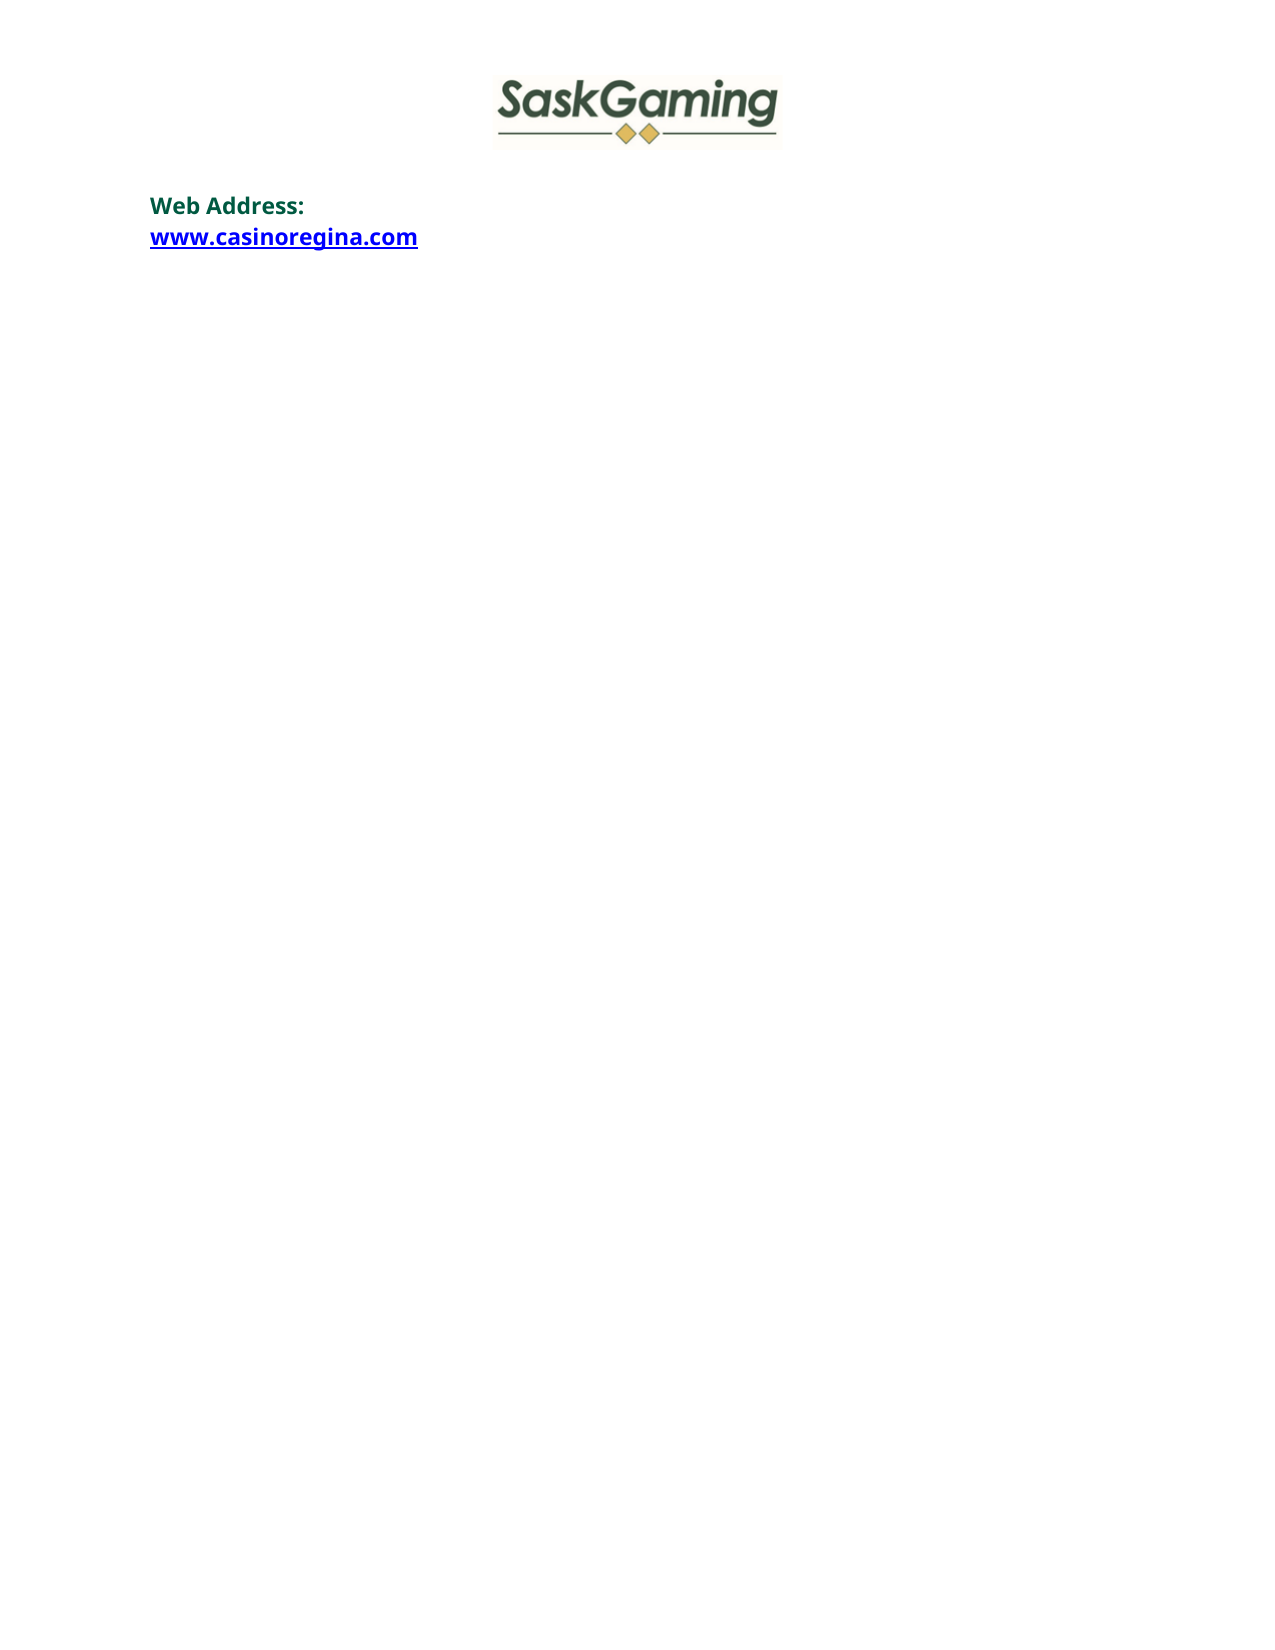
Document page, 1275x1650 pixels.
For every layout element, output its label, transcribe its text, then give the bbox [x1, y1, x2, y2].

picture [492, 75, 783, 150]
